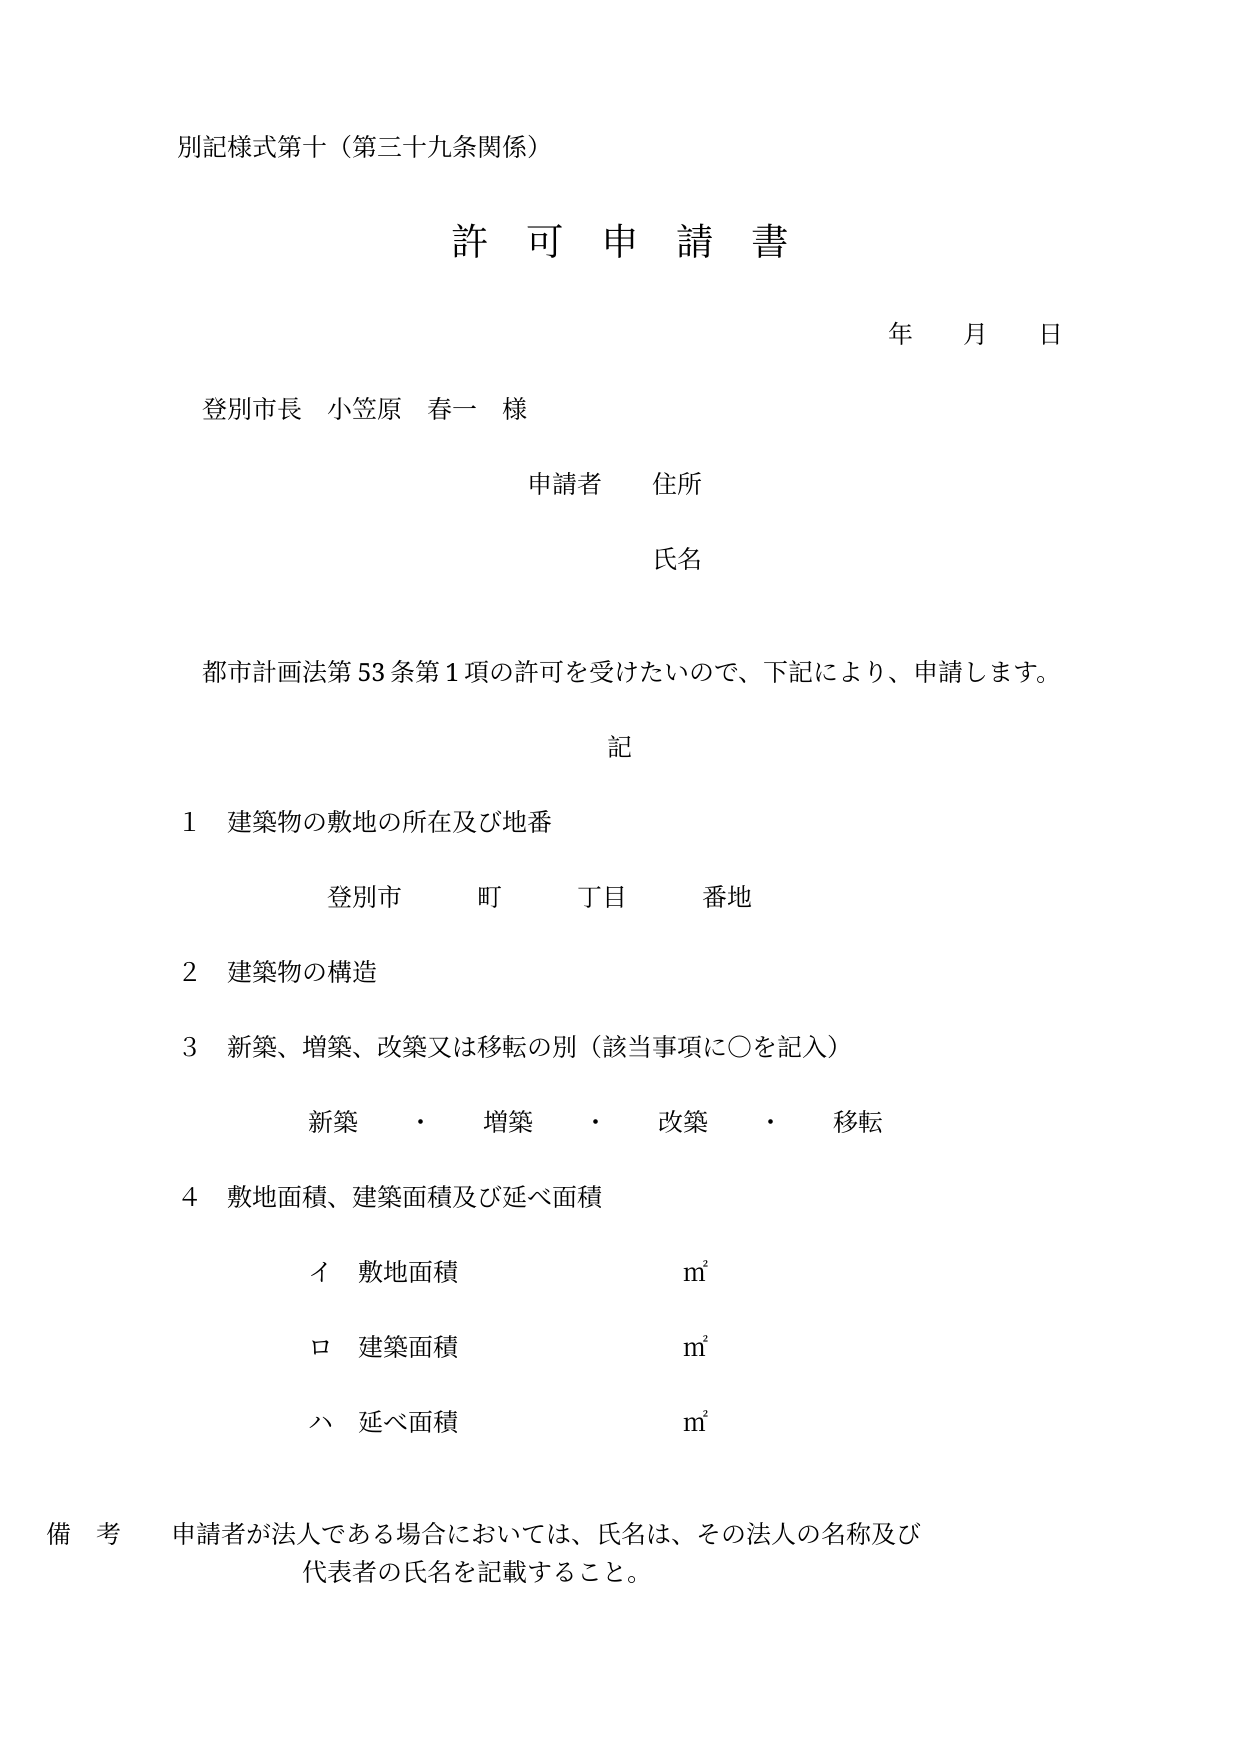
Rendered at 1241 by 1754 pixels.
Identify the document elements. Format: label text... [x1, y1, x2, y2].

text １ 建築物の敷地の所在及び地番 [177, 802, 1063, 839]
text イ 敷地面積 ㎡ [177, 1252, 1063, 1289]
text 記 [177, 727, 1063, 764]
text 申請者 住所 [527, 464, 1063, 502]
text ３ 新築、増築、改築又は移転の別（該当事項に○を記入） [177, 1027, 1063, 1064]
text ２ 建築物の構造 [177, 952, 1063, 989]
text 登別市 町 丁目 番地 [177, 877, 1063, 914]
text ロ 建築面積 ㎡ [177, 1327, 1063, 1364]
text 別記様式第十（第三十九条関係） [177, 127, 1063, 164]
text 備 考 申請者が法人である場合においては、氏名は、その法人の名称及び [46, 1514, 1063, 1552]
text 年 月 日 [177, 314, 1063, 352]
text 新築 ・ 増築 ・ 改築 ・ 移転 [177, 1102, 1063, 1139]
text ４ 敷地面積、建築面積及び延べ面積 [177, 1177, 1063, 1214]
text ハ 延べ面積 ㎡ [177, 1402, 1063, 1439]
text 都市計画法第53条第1項の許可を受けたいので、下記により、申請します。 [177, 652, 1063, 689]
text 登別市長 小笠原 春一 様 [177, 389, 1063, 427]
text 許 可 申 請 書 [177, 202, 1063, 277]
text 氏名 [527, 539, 1063, 577]
text 代表者の氏名を記載すること。 [177, 1552, 1063, 1589]
